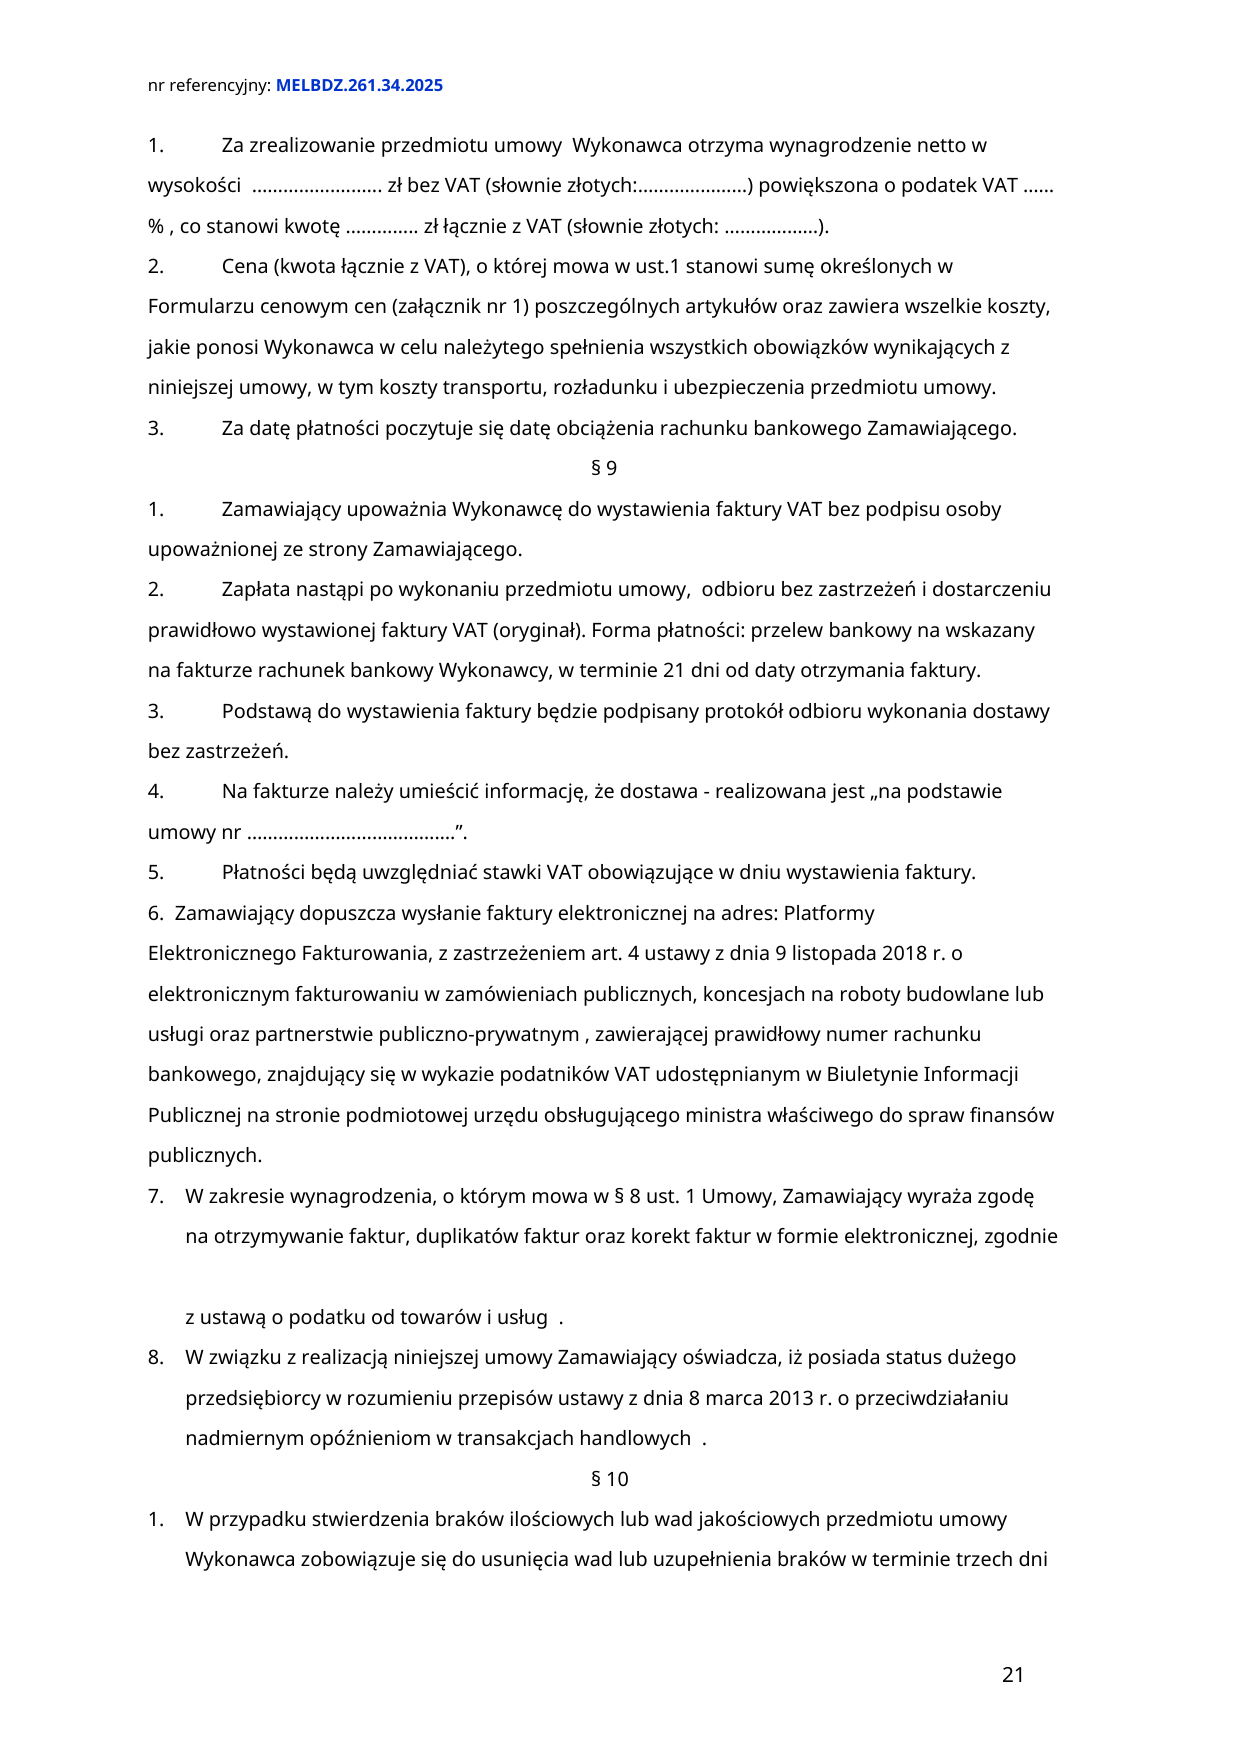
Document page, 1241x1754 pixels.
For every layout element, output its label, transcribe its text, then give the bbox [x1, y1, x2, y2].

text 4. Na fakturze należy umieścić informację, że dostawa - realizowana jest „na podstawie umowy nr ………………………………….”. [148, 778, 1063, 845]
text 6. Zamawiający dopuszcza wysłanie faktury elektronicznej na adres: Platformy [148, 899, 1063, 926]
text 2. Zapłata nastąpi po wykonaniu przedmiotu umowy, odbioru bez zastrzeżeń i dostarczeniu prawidłowo wystawionej faktury VAT (oryginał). Forma płatności: przelew bankowy na wskazany na fakturze rachunek bankowy Wykonawcy, w terminie 21 dni od daty otrzymania faktury. [148, 576, 1063, 683]
text Elektronicznego Fakturowania, z zastrzeżeniem art. 4 ustawy z dnia 9 listopada 2018 r. o elektronicznym fakturowaniu w zamówieniach publicznych, koncesjach na roboty budowlane lub usługi oraz partnerstwie publiczno-prywatnym , zawierającej prawidłowy numer rachunku bankowego, znajdujący się w wykazie podatników VAT udostępnianym w Biuletynie Informacji Publicznej na stronie podmiotowej urzędu obsługującego ministra właściwego do spraw finansów publicznych. [148, 939, 1063, 1168]
list W związku z realizacją niniejszej umowy Zamawiający oświadcza, iż posiada status dużego przedsiębiorcy w rozumieniu przepisów ustawy z dnia 8 marca 2013 r. o przeciwdziałaniu nadmiernym opóźnieniom w transakcjach handlowych . [148, 1343, 1063, 1451]
text 5. Płatności będą uwzględniać stawki VAT obowiązujące w dniu wystawienia faktury. [148, 858, 1063, 886]
text 3. Za datę płatności poczytuje się datę obciążenia rachunku bankowego Zamawiającego. [148, 414, 1063, 441]
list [148, 1505, 1063, 1573]
text § 9 [517, 454, 1063, 481]
text 3. Podstawą do wystawienia faktury będzie podpisany protokół odbioru wykonania dostawy bez zastrzeżeń. [148, 697, 1063, 764]
text 1. Za zrealizowanie przedmiotu umowy Wykonawca otrzyma wynagrodzenie netto w wysokości ………………..….. zł bez VAT (słownie złotych:…………………) powiększona o podatek VAT ……% , co stanowi kwotę ………….. zł łącznie z VAT (słownie złotych: ………………). [148, 131, 1063, 239]
text 1. Zamawiający upoważnia Wykonawcę do wystawienia faktury VAT bez podpisu osoby upoważnionej ze strony Zamawiającego. [148, 495, 1063, 562]
list W zakresie wynagrodzenia, o którym mowa w § 8 ust. 1 Umowy, Zamawiający wyraża zgodę na otrzymywanie faktur, duplikatów faktur oraz korekt faktur w formie elektronicznej, zgodnie z ustawą o podatku od towarów i usług . [148, 1182, 1063, 1330]
text § 10 [517, 1465, 1063, 1492]
text 2. Cena (kwota łącznie z VAT), o której mowa w ust.1 stanowi sumę określonych w Formularzu cenowym cen (załącznik nr 1) poszczególnych artykułów oraz zawiera wszelkie koszty, jakie ponosi Wykonawca w celu należytego spełnienia wszystkich obowiązków wynikających z niniejszej umowy, w tym koszty transportu, rozładunku i ubezpieczenia przedmiotu umowy. [148, 252, 1063, 401]
